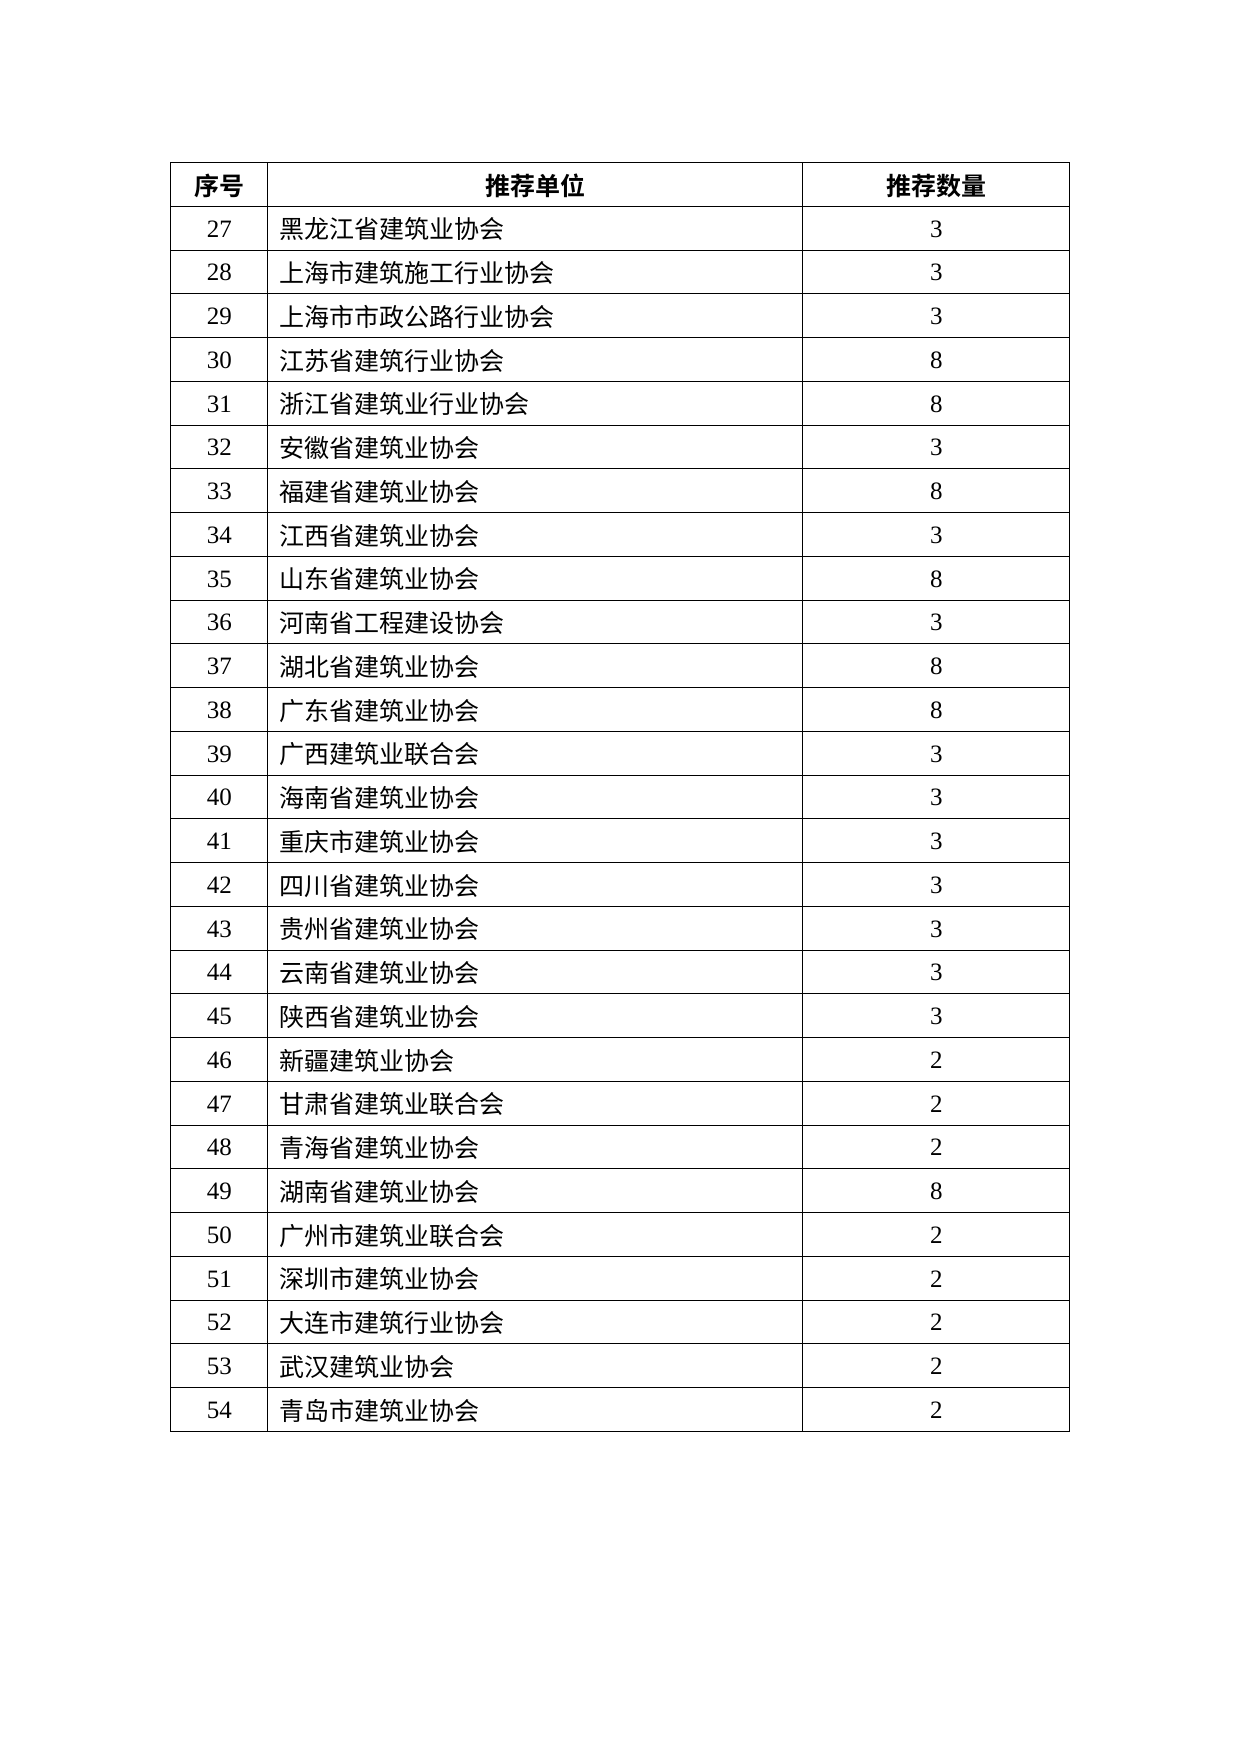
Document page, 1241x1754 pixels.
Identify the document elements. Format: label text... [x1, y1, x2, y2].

table_cell 河南省工程建设协会 [268, 601, 802, 643]
table_cell 2 [803, 1082, 1069, 1124]
table_cell 44 [171, 951, 267, 993]
table_cell 2 [803, 1301, 1069, 1343]
table_cell 四川省建筑业协会 [268, 863, 802, 906]
table_cell 3 [803, 863, 1069, 906]
table_cell 46 [171, 1038, 267, 1081]
table_cell 广东省建筑业协会 [268, 688, 802, 731]
table_cell 陕西省建筑业协会 [268, 994, 802, 1037]
table_cell 3 [803, 251, 1069, 293]
table_cell 8 [803, 688, 1069, 731]
table_cell 28 [171, 251, 267, 293]
table_cell 45 [171, 994, 267, 1037]
table_cell 2 [803, 1257, 1069, 1299]
table_cell 50 [171, 1213, 267, 1256]
table_cell 48 [171, 1126, 267, 1168]
table_cell 8 [803, 382, 1069, 424]
table_cell 3 [803, 819, 1069, 862]
table_cell 38 [171, 688, 267, 731]
table_cell 29 [171, 294, 267, 337]
table_cell 黑龙江省建筑业协会 [268, 207, 802, 249]
table_cell 43 [171, 907, 267, 949]
table_cell 大连市建筑行业协会 [268, 1301, 802, 1343]
table_cell 广西建筑业联合会 [268, 732, 802, 774]
table_cell 37 [171, 644, 267, 687]
table_cell 34 [171, 513, 267, 556]
table_cell 8 [803, 469, 1069, 512]
table_cell 3 [803, 294, 1069, 337]
table_cell 51 [171, 1257, 267, 1299]
table_cell 湖北省建筑业协会 [268, 644, 802, 687]
table_cell 3 [803, 994, 1069, 1037]
table_cell 江西省建筑业协会 [268, 513, 802, 556]
table_cell 52 [171, 1301, 267, 1343]
table_cell 山东省建筑业协会 [268, 557, 802, 599]
table_header 推荐数量 [803, 163, 1069, 206]
table_cell 广州市建筑业联合会 [268, 1213, 802, 1256]
table_cell 47 [171, 1082, 267, 1124]
table_cell 40 [171, 776, 267, 818]
table_cell 31 [171, 382, 267, 424]
table_cell 福建省建筑业协会 [268, 469, 802, 512]
table_cell 武汉建筑业协会 [268, 1344, 802, 1387]
table_cell 深圳市建筑业协会 [268, 1257, 802, 1299]
table_cell 41 [171, 819, 267, 862]
table_cell 3 [803, 951, 1069, 993]
table_cell 54 [171, 1388, 267, 1431]
table_cell 贵州省建筑业协会 [268, 907, 802, 949]
table_cell 8 [803, 557, 1069, 599]
table_cell 青海省建筑业协会 [268, 1126, 802, 1168]
table_cell 3 [803, 601, 1069, 643]
table_cell 8 [803, 338, 1069, 381]
table_cell 2 [803, 1038, 1069, 1081]
table_cell 3 [803, 207, 1069, 249]
table_cell 3 [803, 426, 1069, 468]
table_cell 3 [803, 776, 1069, 818]
table_cell 新疆建筑业协会 [268, 1038, 802, 1081]
table_cell 35 [171, 557, 267, 599]
table_cell 8 [803, 1169, 1069, 1212]
table_cell 33 [171, 469, 267, 512]
table_cell 2 [803, 1213, 1069, 1256]
table_cell 海南省建筑业协会 [268, 776, 802, 818]
table_cell 湖南省建筑业协会 [268, 1169, 802, 1212]
table_cell 3 [803, 513, 1069, 556]
table_cell 3 [803, 732, 1069, 774]
table_cell 2 [803, 1126, 1069, 1168]
table_cell 2 [803, 1344, 1069, 1387]
table_cell 浙江省建筑业行业协会 [268, 382, 802, 424]
table_cell 32 [171, 426, 267, 468]
table_cell 青岛市建筑业协会 [268, 1388, 802, 1431]
table_cell 30 [171, 338, 267, 381]
table_cell 8 [803, 644, 1069, 687]
table_cell 云南省建筑业协会 [268, 951, 802, 993]
table_cell 重庆市建筑业协会 [268, 819, 802, 862]
table_cell 49 [171, 1169, 267, 1212]
table_cell 2 [803, 1388, 1069, 1431]
table_cell 3 [803, 907, 1069, 949]
table_cell 安徽省建筑业协会 [268, 426, 802, 468]
table_cell 甘肃省建筑业联合会 [268, 1082, 802, 1124]
table_cell 39 [171, 732, 267, 774]
table_header 序号 [171, 163, 267, 206]
table_cell 江苏省建筑行业协会 [268, 338, 802, 381]
table_cell 36 [171, 601, 267, 643]
table_cell 27 [171, 207, 267, 249]
table_header 推荐单位 [268, 163, 802, 206]
table_cell 53 [171, 1344, 267, 1387]
table_cell 上海市市政公路行业协会 [268, 294, 802, 337]
table_cell 上海市建筑施工行业协会 [268, 251, 802, 293]
table_cell 42 [171, 863, 267, 906]
